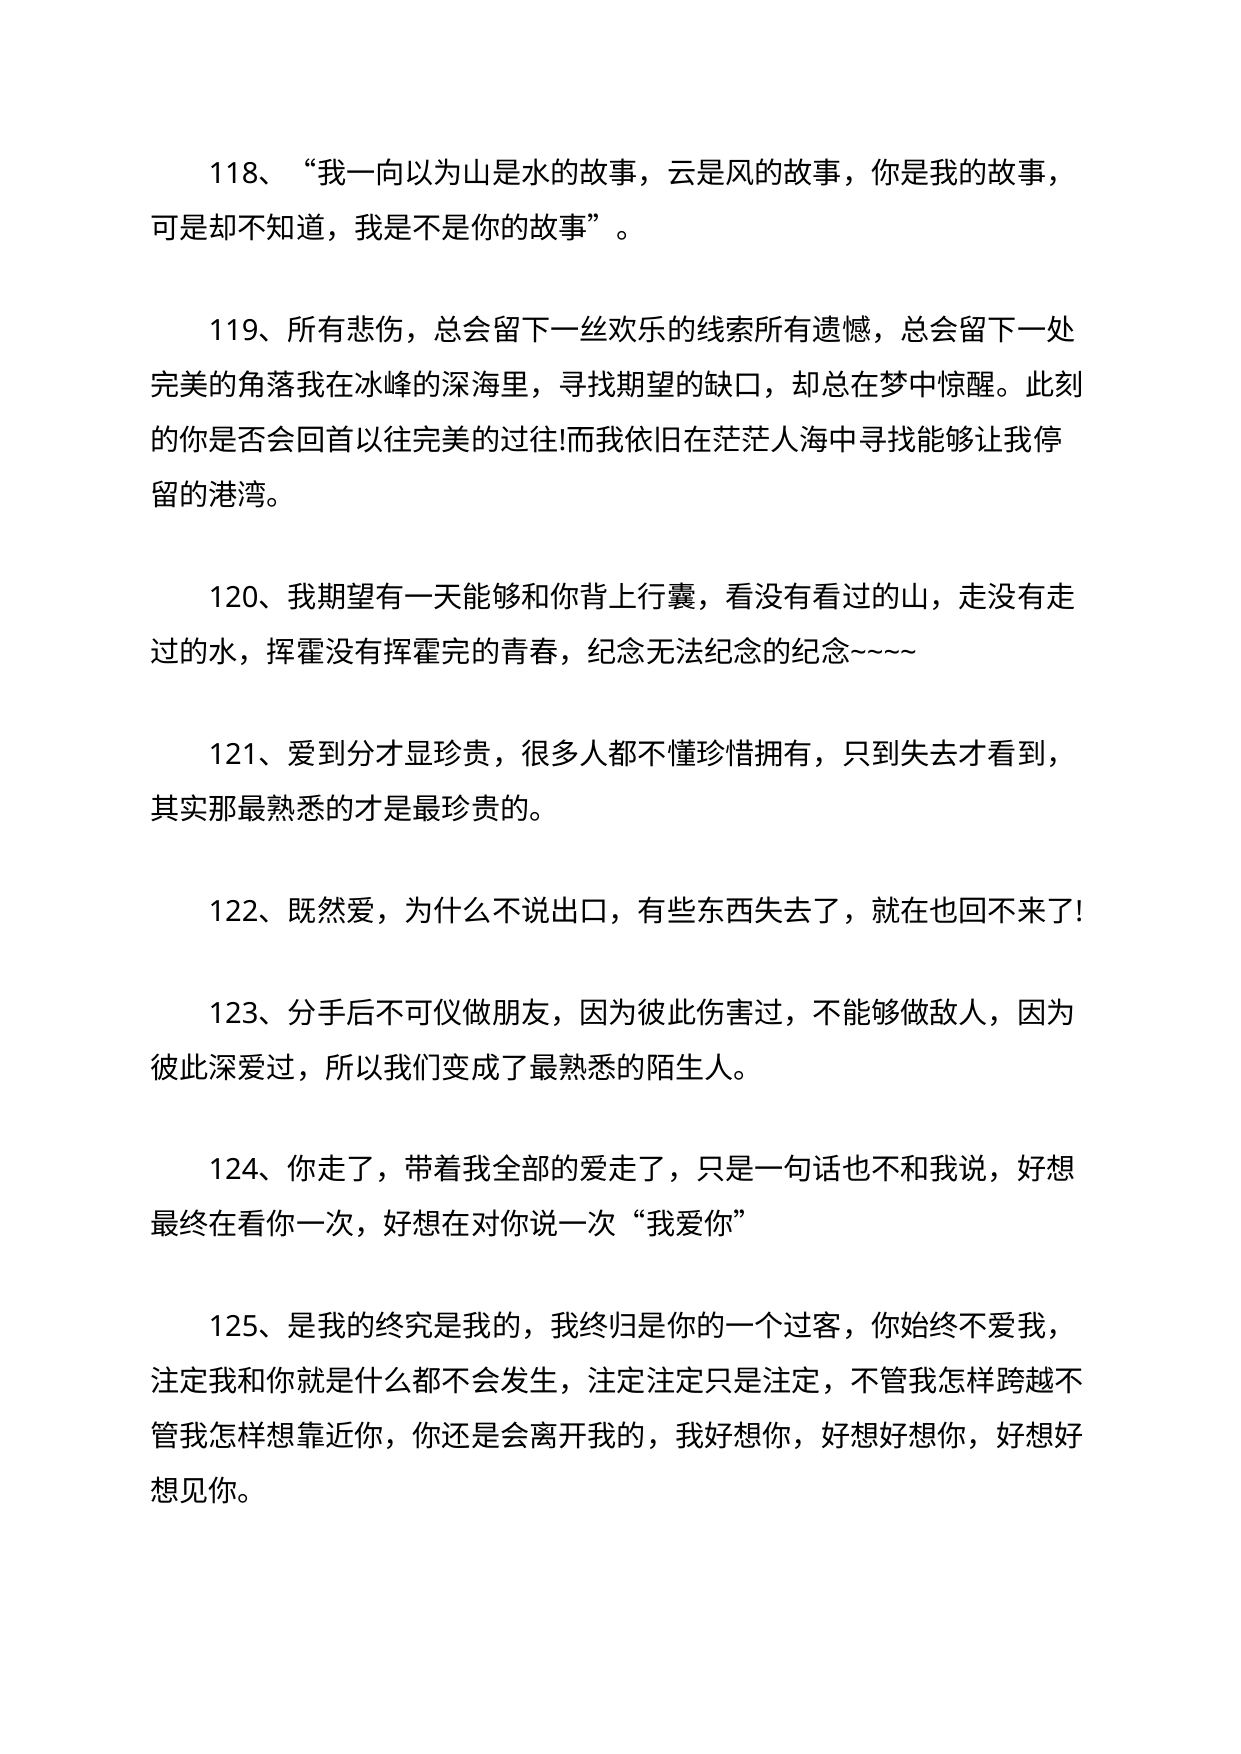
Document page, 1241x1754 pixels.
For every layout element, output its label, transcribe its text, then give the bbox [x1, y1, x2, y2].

text 124、你走了，带着我全部的爱走了，只是一句话也不和我说，好想最终在看你一次，好想在对你说一次“我爱你” [150, 1146, 1090, 1243]
text 122、既然爱，为什么不说出口，有些东西失去了，就在也回不来了! [150, 887, 1090, 929]
text 119、所有悲伤，总会留下一丝欢乐的线索所有遗憾，总会留下一处完美的角落我在冰峰的深海里，寻找期望的缺口，却总在梦中惊醒。此刻的你是否会回首以往完美的过往!而我依旧在茫茫人海中寻找能够让我停留的港湾。 [150, 307, 1090, 514]
text 123、分手后不可仪做朋友，因为彼此伤害过，不能够做敌人，因为彼此深爱过，所以我们变成了最熟悉的陌生人。 [150, 989, 1090, 1086]
text 121、爱到分才显珍贵，很多人都不懂珍惜拥有，只到失去才看到，其实那最熟悉的才是最珍贵的。 [150, 730, 1090, 828]
text 125、是我的终究是我的，我终归是你的一个过客，你始终不爱我，注定我和你就是什么都不会发生，注定注定只是注定，不管我怎样跨越不管我怎样想靠近你，你还是会离开我的，我好想你，好想好想你，好想好想见你。 [150, 1303, 1090, 1510]
text 118、“我一向以为山是水的故事，云是风的故事，你是我的故事，可是却不知道，我是不是你的故事”。 [150, 150, 1090, 247]
text 120、我期望有一天能够和你背上行囊，看没有看过的山，走没有走过的水，挥霍没有挥霍完的青春，纪念无法纪念的纪念~~~~ [150, 573, 1090, 671]
